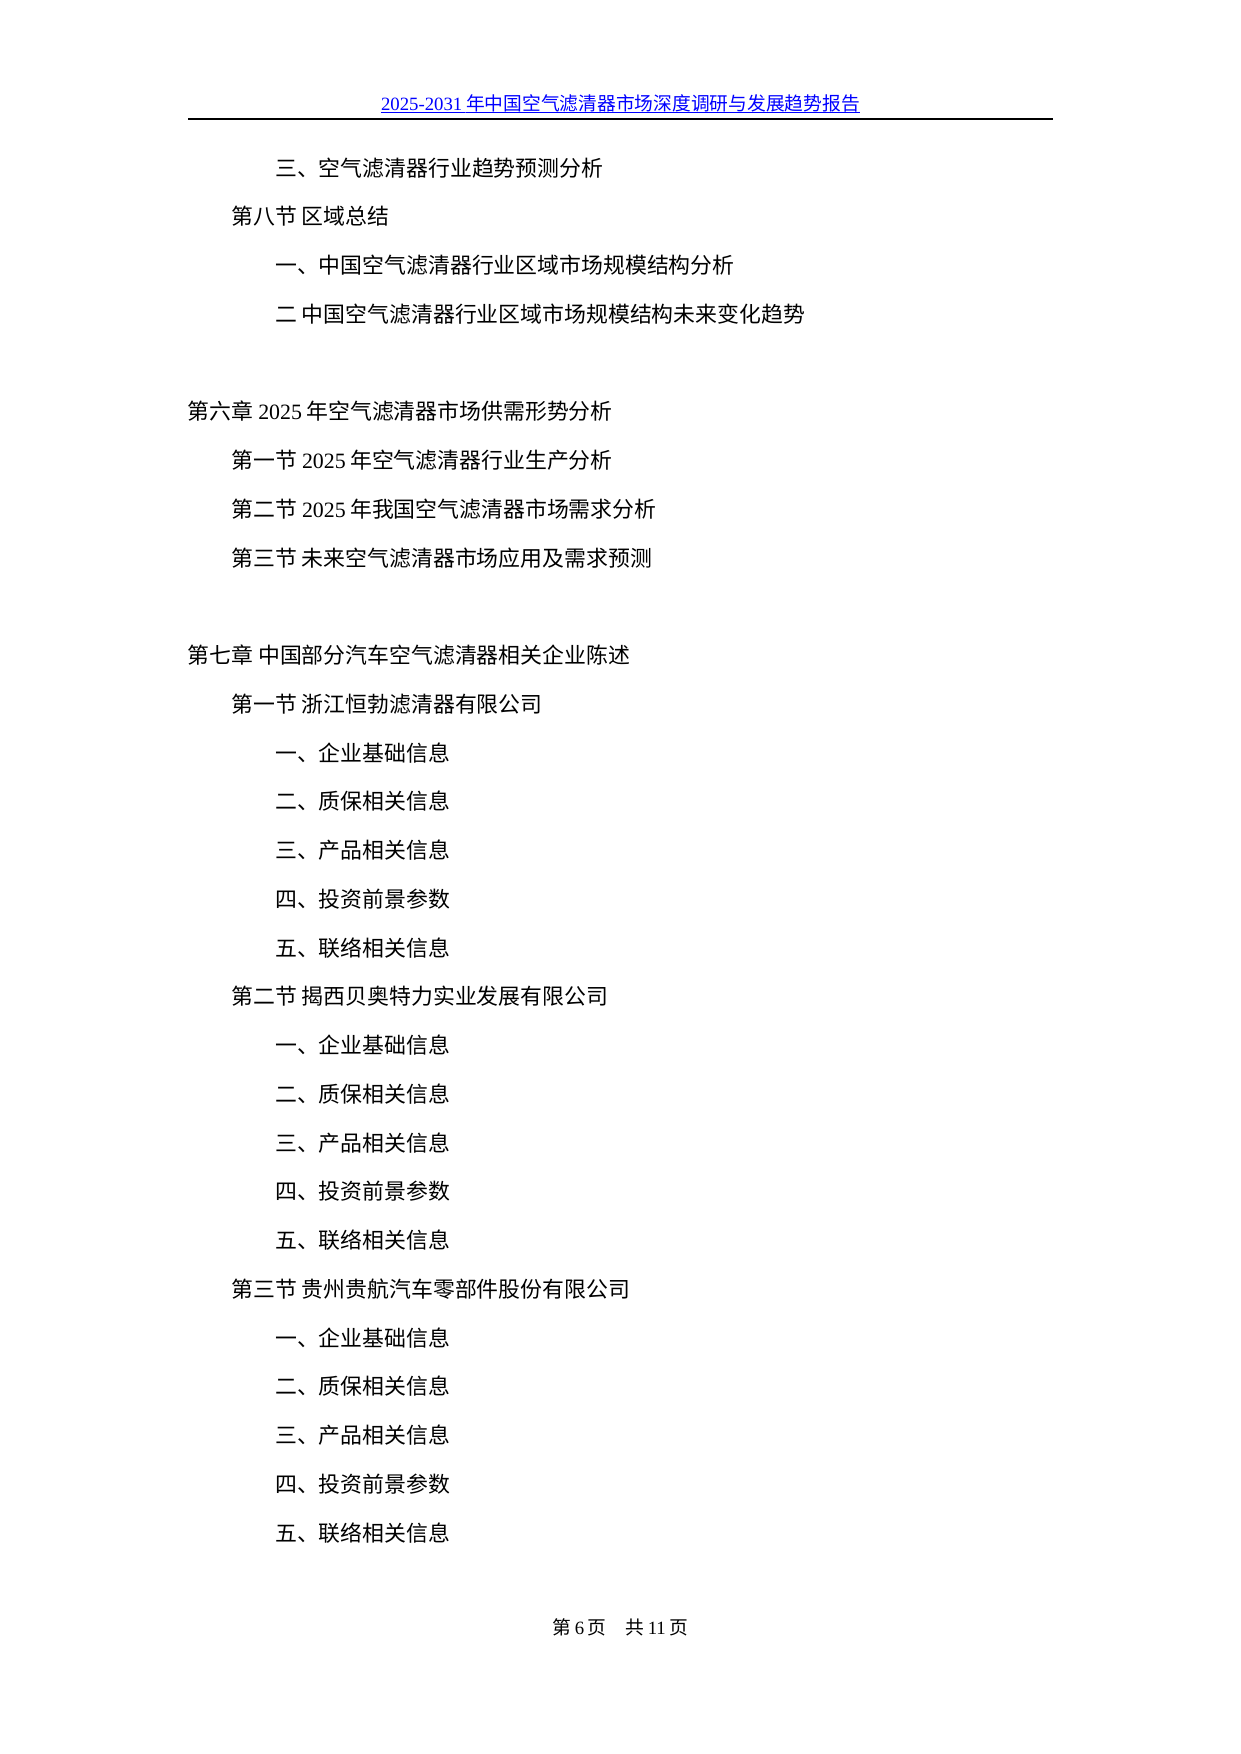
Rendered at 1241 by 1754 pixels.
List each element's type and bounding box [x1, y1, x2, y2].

text [187, 150, 1053, 1548]
